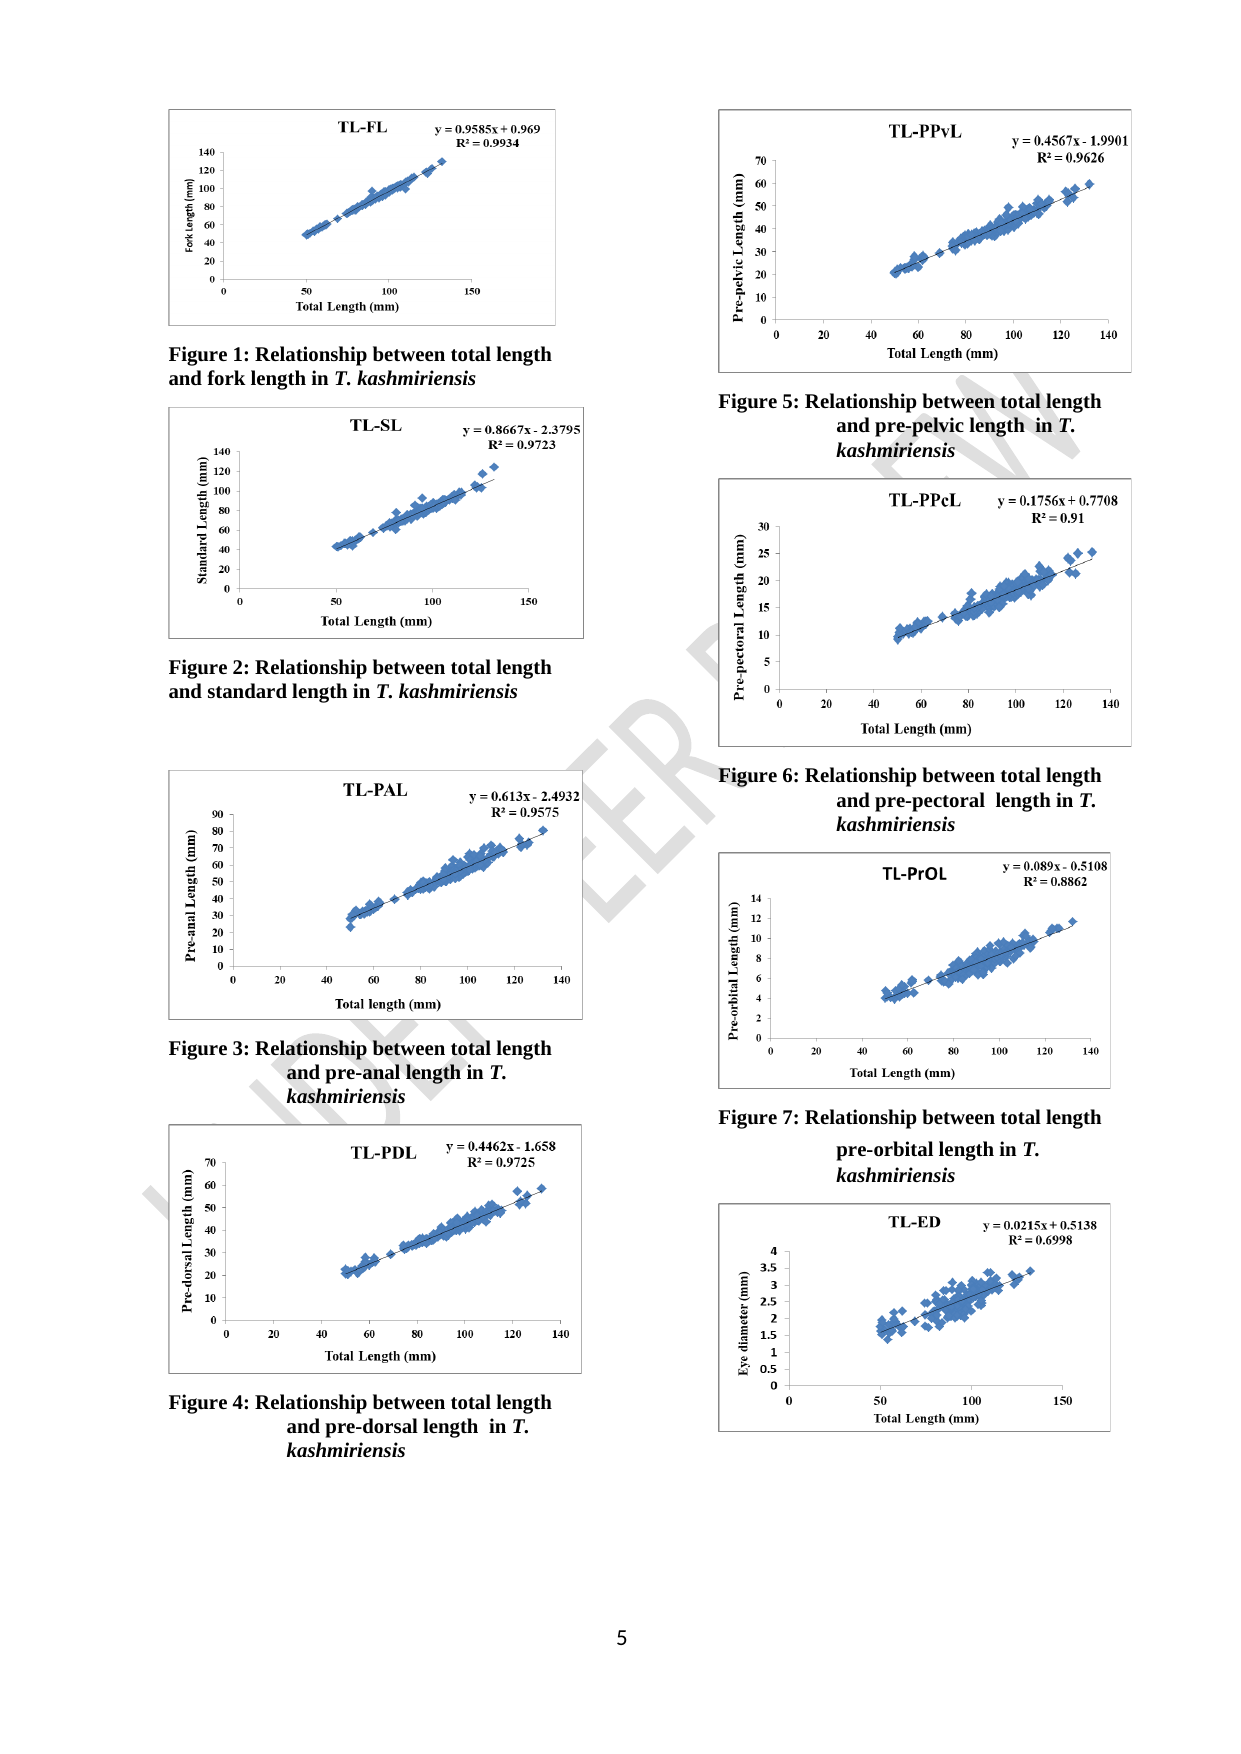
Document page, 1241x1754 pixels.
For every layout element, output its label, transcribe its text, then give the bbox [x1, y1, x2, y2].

picture [718, 852, 1111, 1089]
text Figure 4: Relationship between total length and pre-dorsal length in T. kashmiriensis [168, 1390, 584, 1462]
picture [718, 478, 1132, 747]
picture [168, 1124, 582, 1374]
text Figure 2: Relationship between total length and standard length in T. kashmiriensis [168, 655, 584, 703]
picture [718, 109, 1132, 373]
text Figure 7: Relationship between total length pre-orbital length in T. kashmiriensis [718, 1105, 1134, 1187]
text Figure 3: Relationship between total length and pre-anal length in T. kashmiriensis [168, 1036, 584, 1108]
text Figure 6: Relationship between total length and pre-pectoral length in T. kashmiriensis [718, 763, 1134, 836]
picture [718, 1203, 1111, 1432]
picture [168, 770, 583, 1020]
text Figure 5: Relationship between total length and pre-pelvic length in T. kashmiriensis [718, 389, 1134, 462]
text Figure 1: Relationship between total length and fork length in T. kashmiriensis [168, 342, 584, 390]
picture [168, 109, 556, 326]
picture [168, 407, 584, 639]
